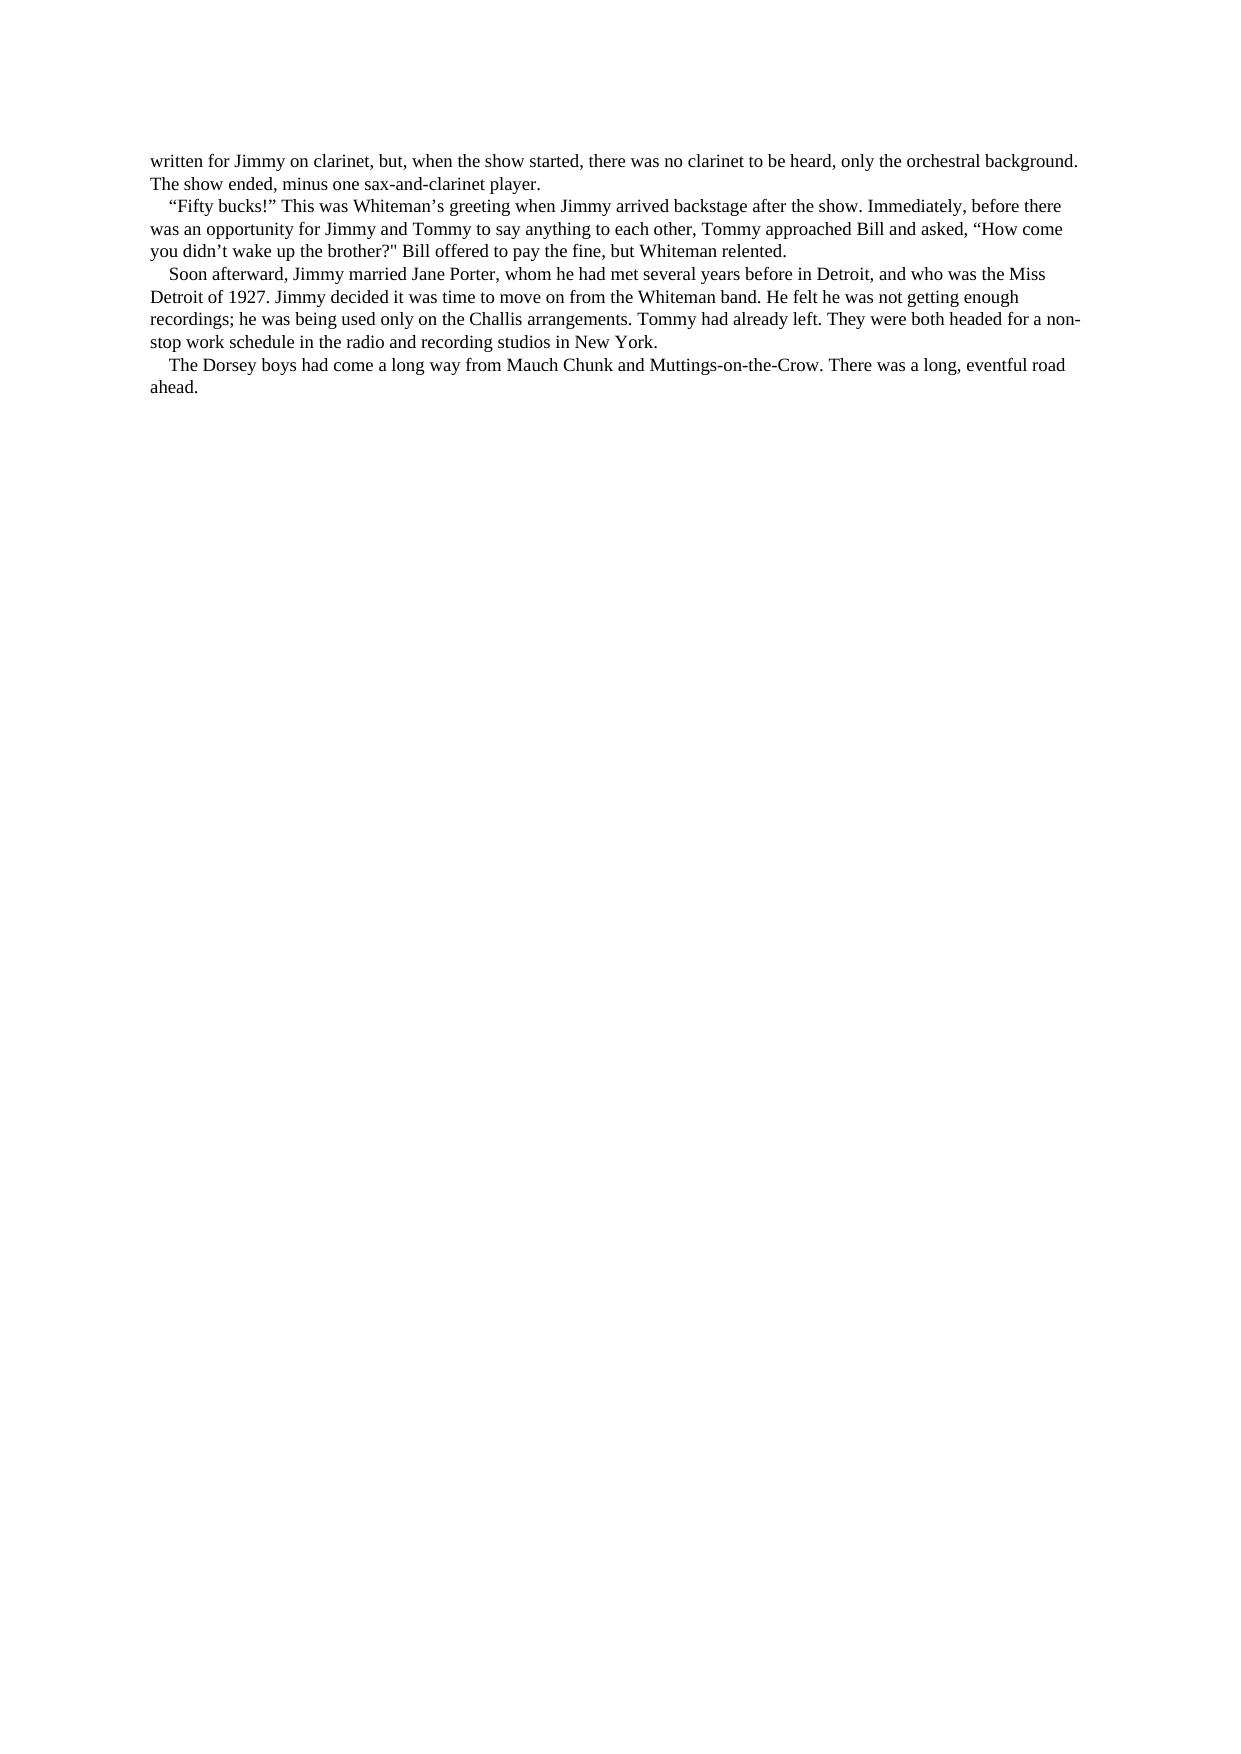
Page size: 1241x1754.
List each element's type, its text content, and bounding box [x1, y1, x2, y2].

text The Dorsey boys had come a long way from Mauch Chunk and Muttings-on-the-Crow. There was a long, eventful road ahead. [150, 353, 1090, 398]
text Soon afterward, Jimmy married Jane Porter, whom he had met several years before in Detroit, and who was the Miss Detroit of 1927. Jimmy decided it was time to move on from the Whiteman band. He felt he was not getting enough recordings; he was being used only on the Challis arrangements. Tommy had already left. They were both headed for a non-stop work schedule in the radio and recording studios in New York. [150, 263, 1090, 352]
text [150, 150, 1090, 194]
text “Fifty bucks!” This was Whiteman’s greeting when Jimmy arrived backstage after the show. Immediately, before there was an opportunity for Jimmy and Tommy to say anything to each other, Tommy approached Bill and asked, “How come you didn’t wake up the brother?" Bill offered to pay the fine, but Whiteman relented. [150, 195, 1090, 262]
